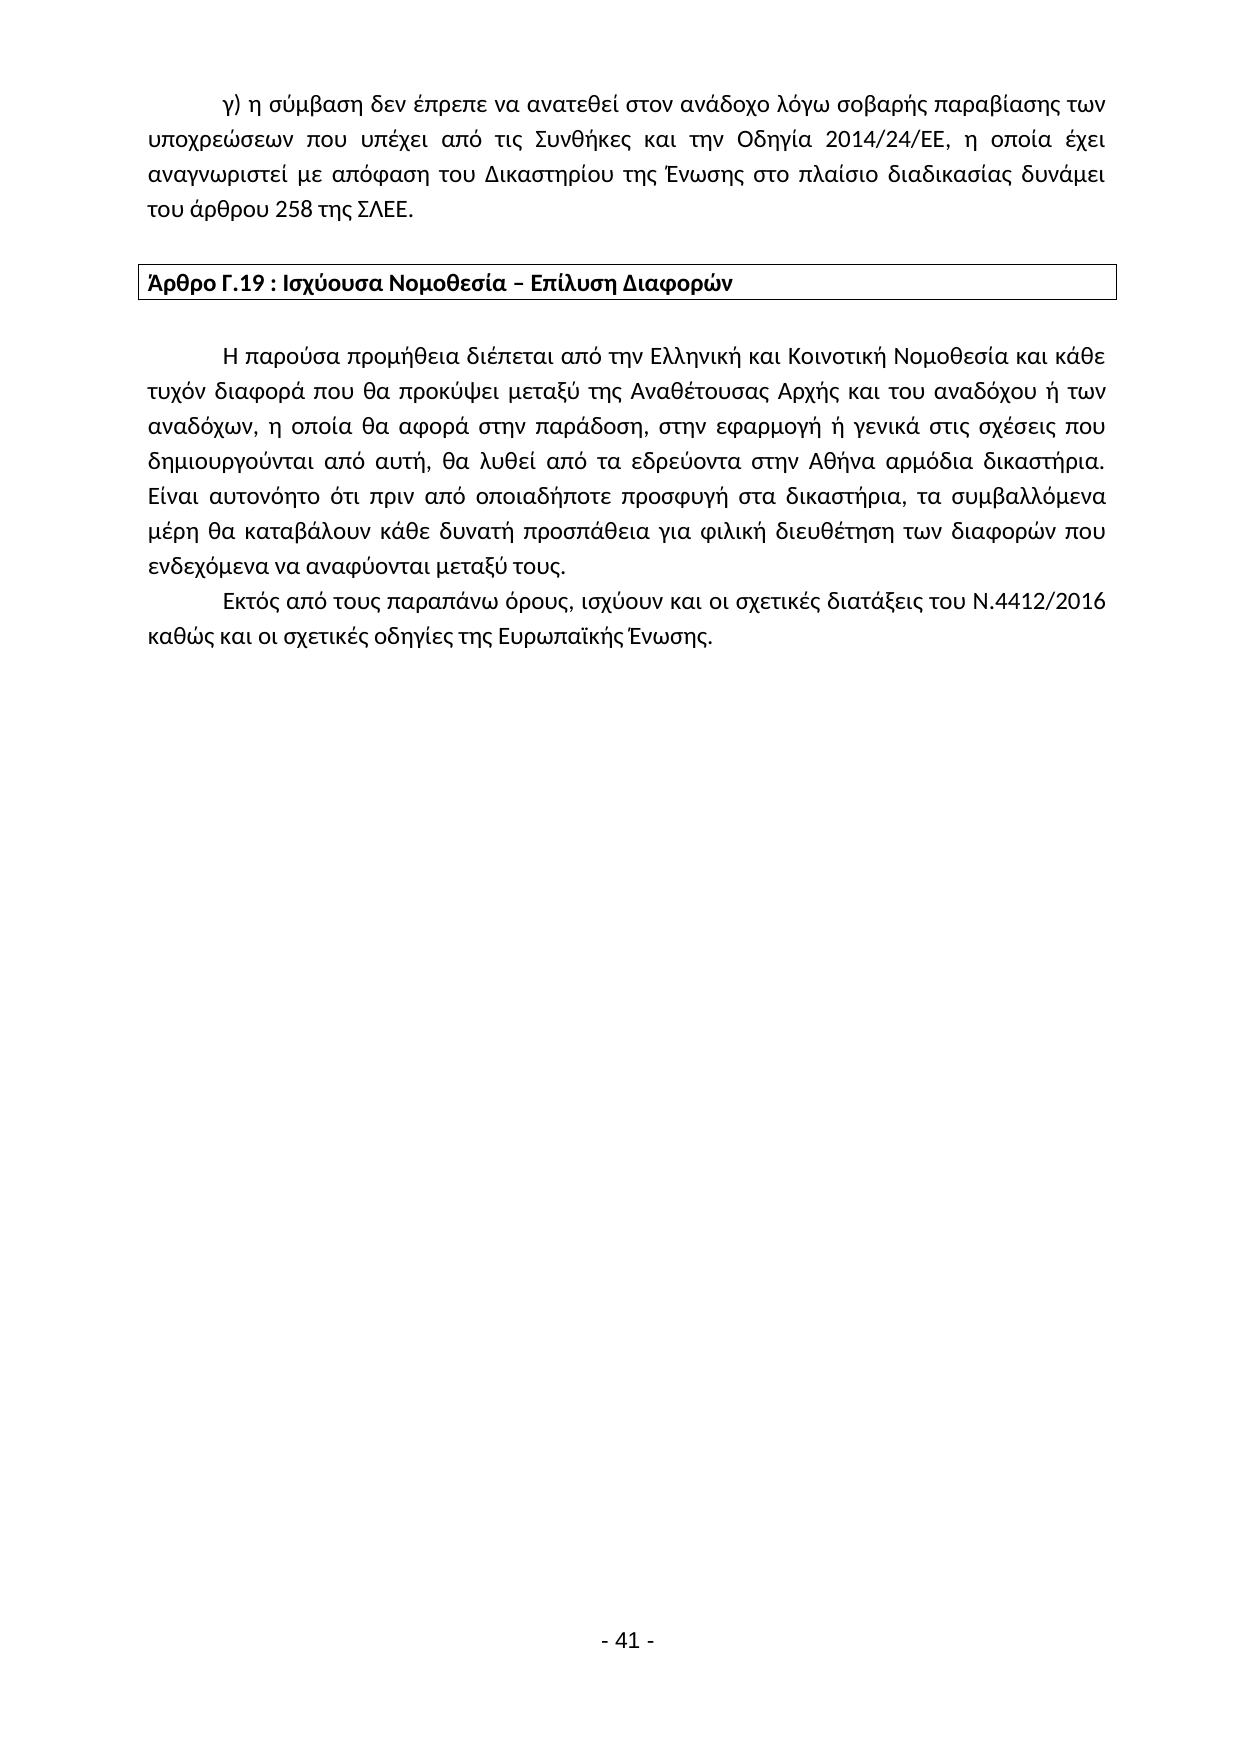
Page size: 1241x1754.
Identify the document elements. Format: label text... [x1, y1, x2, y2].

text γ) η σύμβαση δεν έπρεπε να ανατεθεί στον ανάδοχο λόγω σοβαρής παραβίασης των υποχρεώσεων που υπέχει από τις Συνθήκες και την Οδηγία 2014/24/ΕΕ, η οποία έχει αναγνωριστεί με απόφαση του Δικαστηρίου της Ένωσης στο πλαίσιο διαδικασίας δυνάμει του άρθρου 258 της ΣΛΕΕ. [148, 89, 1107, 224]
subtitle Άρθρο Γ.19 : Ισχύουσα Νομοθεσία – Επίλυση Διαφορών [139, 265, 1116, 299]
text Εκτός από τους παραπάνω όρους, ισχύουν και οι σχετικές διατάξεις του Ν.4412/2016 καθώς και οι σχετικές οδηγίες της Ευρωπαϊκής Ένωσης. [148, 585, 1107, 650]
text Η παρούσα προμήθεια διέπεται από την Ελληνική και Κοινοτική Νομοθεσία και κάθε τυχόν διαφορά που θα προκύψει μεταξύ της Αναθέτουσας Αρχής και του αναδόχου ή των αναδόχων, η οποία θα αφορά στην παράδοση, στην εφαρμογή ή γενικά στις σχέσεις που δημιουργούνται από αυτή, θα λυθεί από τα εδρεύοντα στην Αθήνα αρμόδια δικαστήρια. Είναι αυτονόητο ότι πριν από οποιαδήποτε προσφυγή στα δικαστήρια, τα συμβαλλόμενα μέρη θα καταβάλουν κάθε δυνατή προσπάθεια για φιλική διευθέτηση των διαφορών που ενδεχόμενα να αναφύονται μεταξύ τους. [148, 340, 1107, 580]
